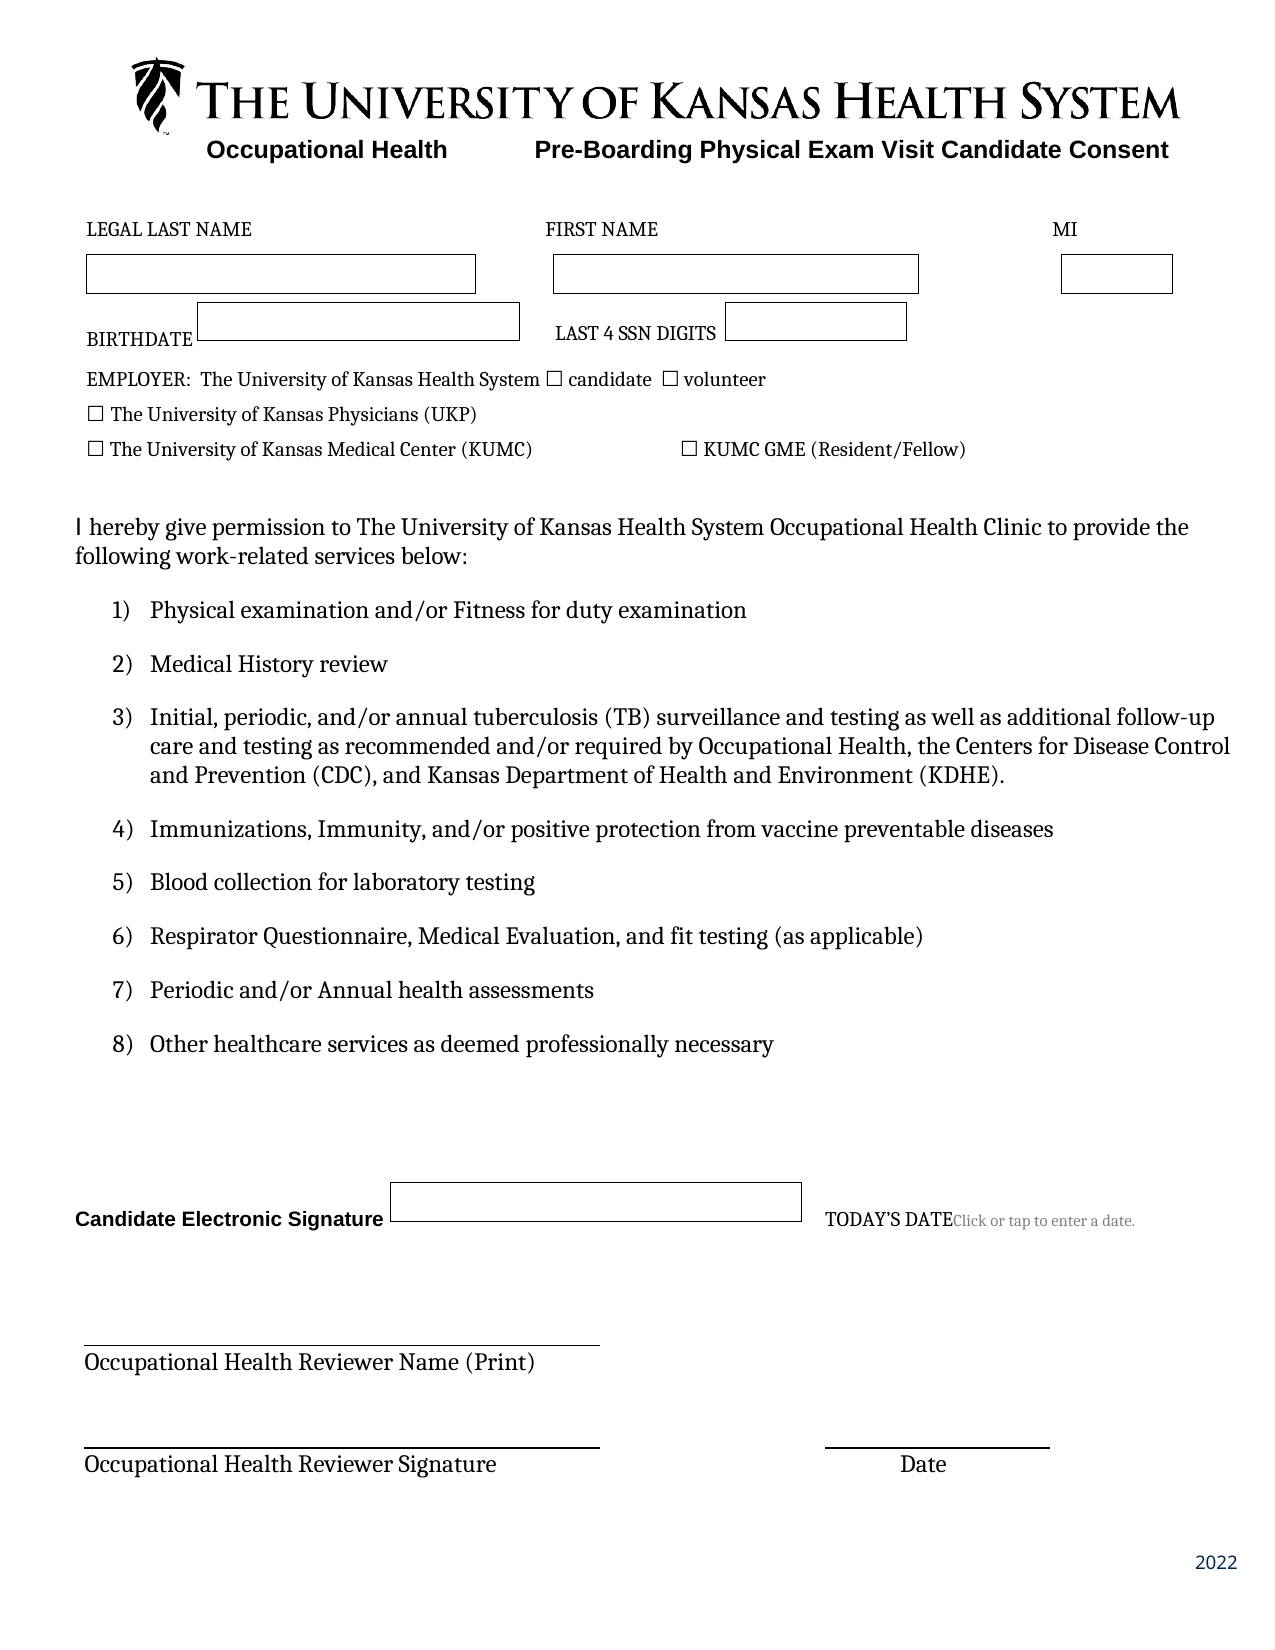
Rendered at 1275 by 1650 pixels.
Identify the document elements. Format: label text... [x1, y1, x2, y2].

list Physical examination and/or Fitness for duty examination [112, 596, 1237, 624]
list Periodic and/or Annual health assessments [112, 976, 1237, 1004]
list Respirator Questionnaire, Medical Evaluation, and fit testing (as applicable) [112, 922, 1237, 951]
list Other healthcare services as deemed professionally necessary [112, 1029, 1237, 1058]
table_cell EMPLOYER: The University of Kansas Health System candidate volunteer The University of Kansas Physicians (UKP) The University of Kansas Medical Center (KUMC) KUMC GME (Resident/Fellow) [75, 358, 1209, 475]
text Occupational Health Reviewer Name (Print) [84, 1347, 1237, 1376]
text Occupational Health Reviewer Signature Date [84, 1450, 1237, 1479]
table_header LEGAL LAST NAME FIRST NAME MI [75, 218, 1209, 296]
text I hereby give permission to The University of Kansas Health System Occupational Health Clinic to provide the following work-related services below: [75, 512, 1237, 571]
text Candidate Electronic Signature TODAY’S DATE [75, 1182, 1237, 1232]
picture [131, 57, 1182, 135]
list Medical History review [112, 649, 1237, 678]
list Blood collection for laboratory testing [112, 868, 1237, 897]
list Immunizations, Immunity, and/or positive protection from vaccine preventable diseases [112, 814, 1237, 843]
list Initial, periodic, and/or annual tuberculosis (TB) surveillance and testing as well as additional follow-up care and testing as recommended and/or required by Occupational Health, the Centers for Disease Control and Prevention (CDC), and Kansas Department of Health and Environment (KDHE). [112, 703, 1237, 789]
table_cell LAST 4 SSN DIGITS [544, 296, 1209, 358]
table_cell BIRTHDATE [75, 296, 544, 358]
